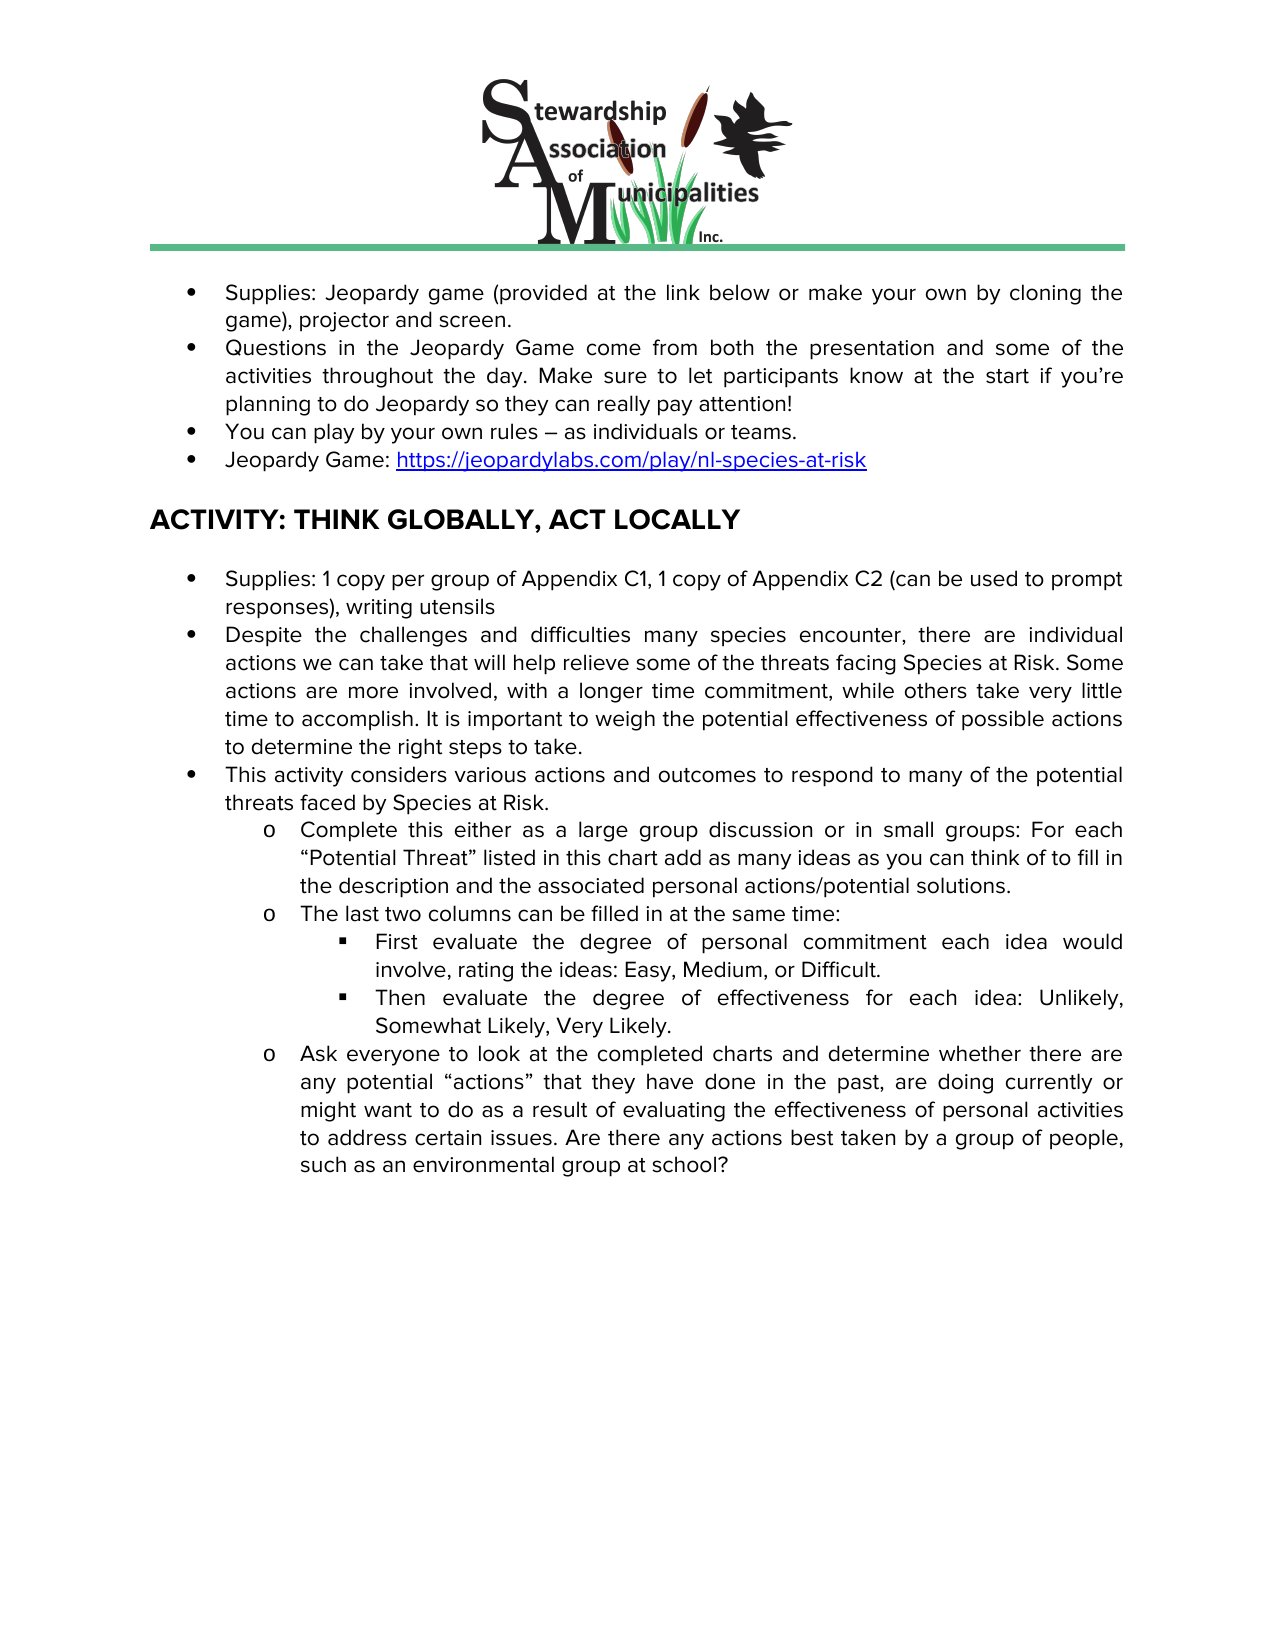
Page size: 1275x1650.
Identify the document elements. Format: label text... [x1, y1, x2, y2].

list Then evaluate the degree of effectiveness for each idea: Unlikely, Somewhat Likely, Very Likely. [337, 984, 1125, 1040]
list Jeopardy Game: https://jeopardylabs.com/play/nl-species-at-risk [187, 446, 1125, 474]
list Despite the challenges and difficulties many species encounter, there are individual actions we can take that will help relieve some of the threats facing Species at Risk. Some actions are more involved, with a longer time commitment, while others take very little time to accomplish. It is important to weigh the potential effectiveness of possible actions to determine the right steps to take. [187, 621, 1125, 761]
list This activity considers various actions and outcomes to respond to many of the potential threats faced by Species at Risk. [187, 761, 1125, 817]
list Supplies: Jeopardy game (provided at the link below or make your own by cloning the game), projector and screen. [187, 279, 1125, 335]
list Supplies: 1 copy per group of Appendix C1, 1 copy of Appendix C2 (can be used to prompt responses), writing utensils [187, 566, 1125, 621]
list Complete this either as a large group discussion or in small groups: For each “Potential Threat” listed in this chart add as many ideas as you can think of to fill in the description and the associated personal actions/potential solutions. [262, 817, 1125, 901]
list Ask everyone to look at the completed charts and determine whether there are any potential “actions” that they have done in the past, are doing currently or might want to do as a result of evaluating the effectiveness of personal activities to address certain issues. Are there any actions best taken by a group of people, such as an environmental group at school? [262, 1040, 1125, 1180]
text ACTIVITY: THINK GLOBALLY, ACT LOCALLY [150, 502, 1125, 538]
list The last two columns can be filled in at the same time: [262, 901, 1125, 928]
list You can play by your own rules – as individuals or teams. [187, 418, 1125, 446]
list Questions in the Jeopardy Game come from both the presentation and some of the activities throughout the day. Make sure to let participants know at the start if you’re planning to do Jeopardy so they can really pay attention! [187, 335, 1125, 418]
picture [150, 79, 1125, 251]
list First evaluate the degree of personal commitment each idea would involve, rating the ideas: Easy, Medium, or Difficult. [337, 928, 1125, 984]
